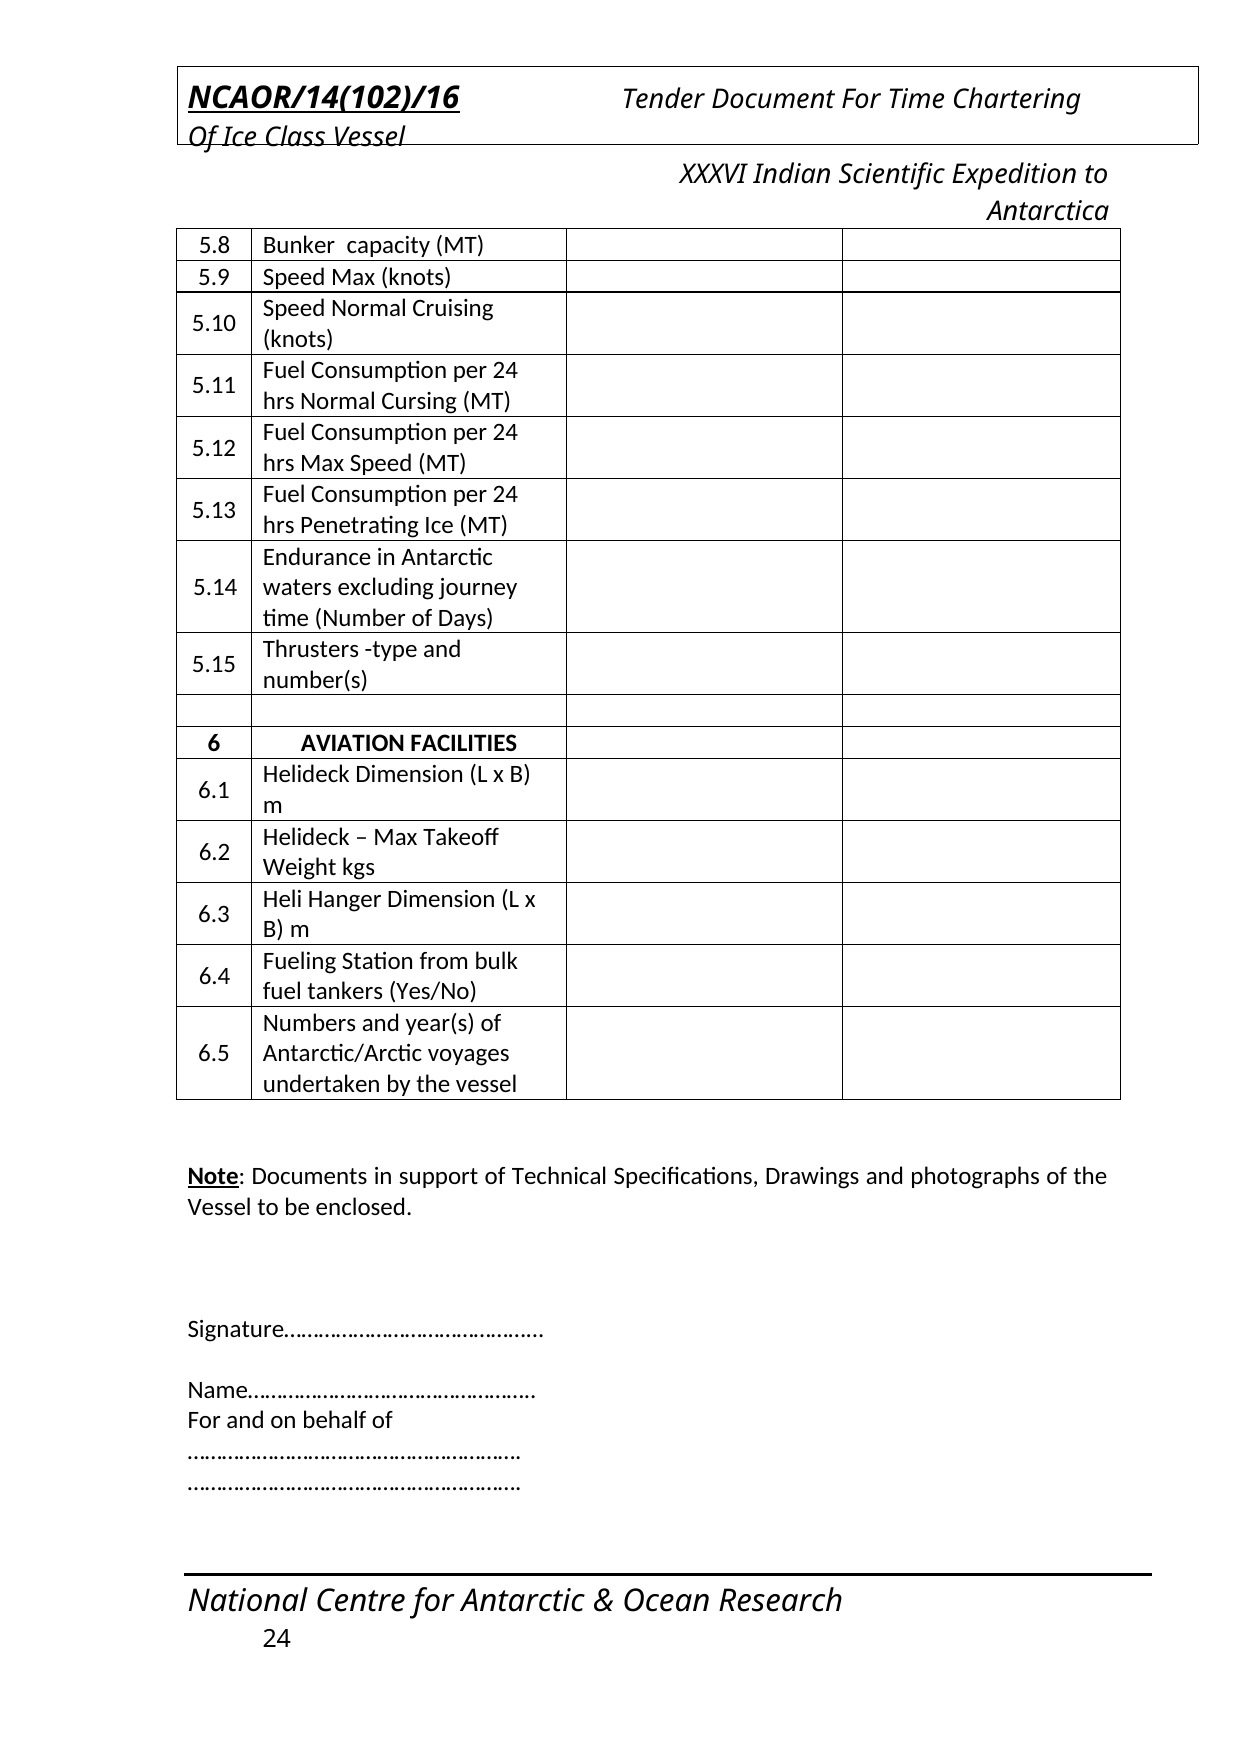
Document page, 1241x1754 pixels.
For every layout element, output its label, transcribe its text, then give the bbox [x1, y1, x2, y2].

table_cell 6.2 [177, 821, 251, 882]
table_cell [567, 695, 842, 726]
table_cell Thrusters -type and number(s) [252, 633, 566, 694]
text …………………………………………………. [187, 1435, 1109, 1466]
table_cell Fueling Station from bulk fuel tankers (Yes/No) [252, 945, 566, 1006]
table_cell 5.13 [177, 479, 251, 540]
table_cell [843, 229, 1120, 260]
table_cell [843, 821, 1120, 882]
text Signature……………………………………... [187, 1313, 1109, 1344]
table_cell [567, 883, 842, 944]
table_cell [843, 633, 1120, 694]
table_cell [843, 355, 1120, 416]
table_cell 6.5 [177, 1007, 251, 1098]
table_cell [843, 695, 1120, 726]
table_cell [843, 945, 1120, 1006]
table_cell Speed Normal Cruising (knots) [252, 293, 566, 353]
table_cell [567, 821, 842, 882]
table_cell [567, 945, 842, 1006]
table_cell [567, 633, 842, 694]
text Name………………………………………….. [187, 1374, 1109, 1405]
table_cell Bunker capacity (MT) [252, 229, 566, 260]
table_cell Fuel Consumption per 24 hrs Normal Cursing (MT) [252, 355, 566, 416]
table_cell [177, 695, 251, 726]
table_cell [567, 1007, 842, 1098]
table_cell 6 [177, 727, 251, 757]
table_cell 5.15 [177, 633, 251, 694]
table_cell 5.12 [177, 417, 251, 478]
table_cell 5.11 [177, 355, 251, 416]
table_cell [843, 883, 1120, 944]
table_cell [843, 1007, 1120, 1098]
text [187, 1466, 1109, 1496]
table_cell [567, 759, 842, 819]
table_cell [567, 261, 842, 291]
table_cell Fuel Consumption per 24 hrs Max Speed (MT) [252, 417, 566, 478]
table_cell 5.8 [177, 229, 251, 260]
table_cell [843, 727, 1120, 757]
table_cell [567, 293, 842, 353]
table_cell [567, 727, 842, 757]
table_cell Speed Max (knots) [252, 261, 566, 291]
table_cell [567, 355, 842, 416]
table_cell AVIATION FACILITIES [252, 727, 566, 757]
table_cell Endurance in Antarctic waters excluding journey time (Number of Days) [252, 541, 566, 632]
table_cell [843, 293, 1120, 353]
table_cell 6.1 [177, 759, 251, 819]
table_cell Numbers and year(s) of Antarctic/Arctic voyages undertaken by the vessel [252, 1007, 566, 1098]
table_cell 6.3 [177, 883, 251, 944]
table_cell [843, 759, 1120, 819]
table_cell [567, 229, 842, 260]
text Note: Documents in support of Technical Specifications, Drawings and photographs of the Vessel to be enclosed. [187, 1161, 1109, 1222]
table_cell 5.14 [177, 541, 251, 632]
table_cell [567, 541, 842, 632]
table_cell [567, 479, 842, 540]
table_cell [843, 541, 1120, 632]
table_cell Helideck – Max Takeoff Weight kgs [252, 821, 566, 882]
table_cell Heli Hanger Dimension (L x B) m [252, 883, 566, 944]
table_cell 6.4 [177, 945, 251, 1006]
table_cell Fuel Consumption per 24 hrs Penetrating Ice (MT) [252, 479, 566, 540]
table_cell [843, 417, 1120, 478]
table_cell [843, 261, 1120, 291]
table_cell [567, 417, 842, 478]
table_cell 5.10 [177, 293, 251, 353]
table_cell 5.9 [177, 261, 251, 291]
table_cell [843, 479, 1120, 540]
table_cell [252, 695, 566, 726]
table_cell Helideck Dimension (L x B) m [252, 759, 566, 819]
text For and on behalf of [187, 1405, 1109, 1435]
